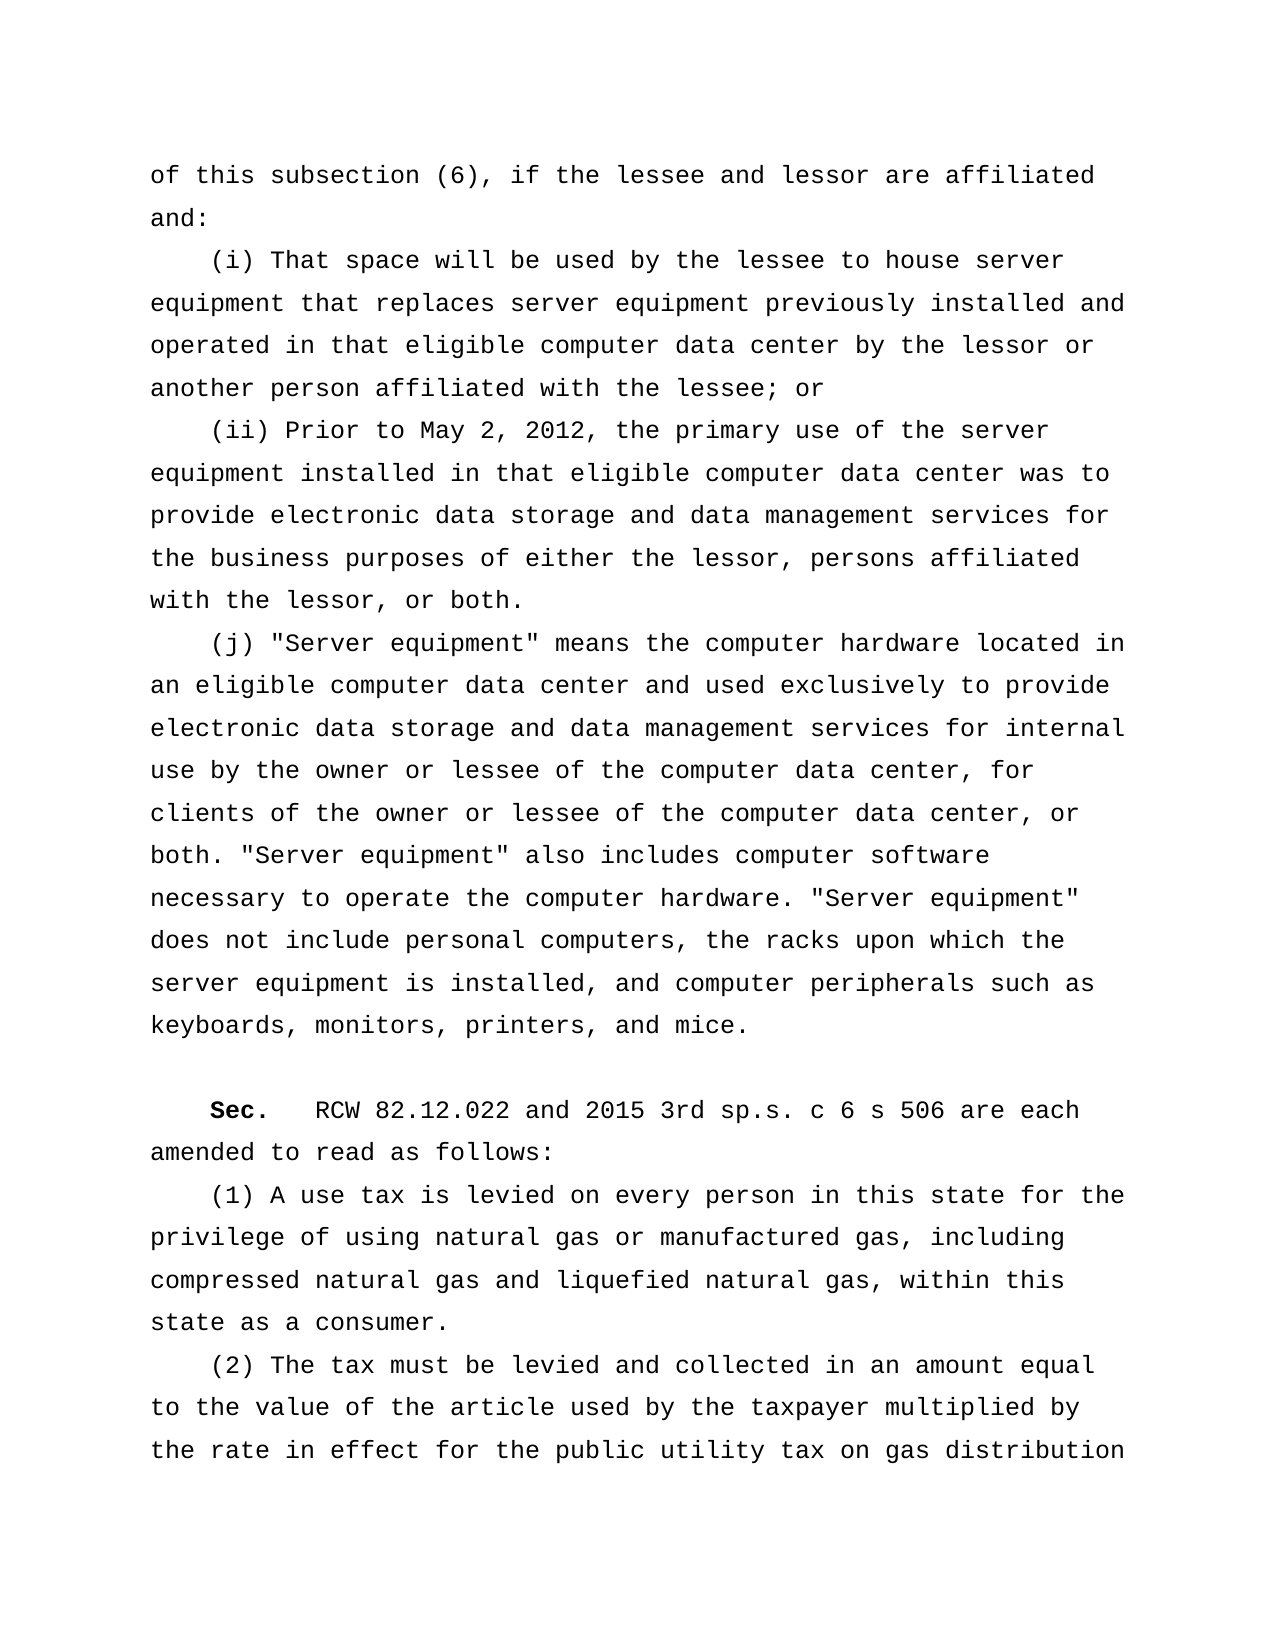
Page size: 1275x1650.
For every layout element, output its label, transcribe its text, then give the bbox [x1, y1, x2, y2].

text (ii) Prior to May 2, 2012, the primary use of the server equipment installed in that eligible computer data center was to provide electronic data storage and data management services for the business purposes of either the lessor, persons affiliated with the lessor, or both. [150, 405, 1125, 617]
text Sec. RCW 82.12.022 and 2015 3rd sp.s. c 6 s 506 are each amended to read as follows: [150, 1084, 1125, 1169]
text (1) A use tax is levied on every person in this state for the privilege of using natural gas or manufactured gas, including compressed natural gas and liquefied natural gas, within this state as a consumer. [150, 1169, 1125, 1339]
text (j) "Server equipment" means the computer hardware located in an eligible computer data center and used exclusively to provide electronic data storage and data management services for internal use by the owner or lessee of the computer data center, for clients of the owner or lessee of the computer data center, or both. "Server equipment" also includes computer software necessary to operate the computer hardware. "Server equipment" does not include personal computers, the racks upon which the server equipment is installed, and computer peripherals such as keyboards, monitors, printers, and mice. [150, 617, 1125, 1042]
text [150, 1339, 1125, 1467]
text (i) That space will be used by the lessee to house server equipment that replaces server equipment previously installed and operated in that eligible computer data center by the lessor or another person affiliated with the lessee; or [150, 235, 1125, 405]
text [150, 150, 1125, 235]
